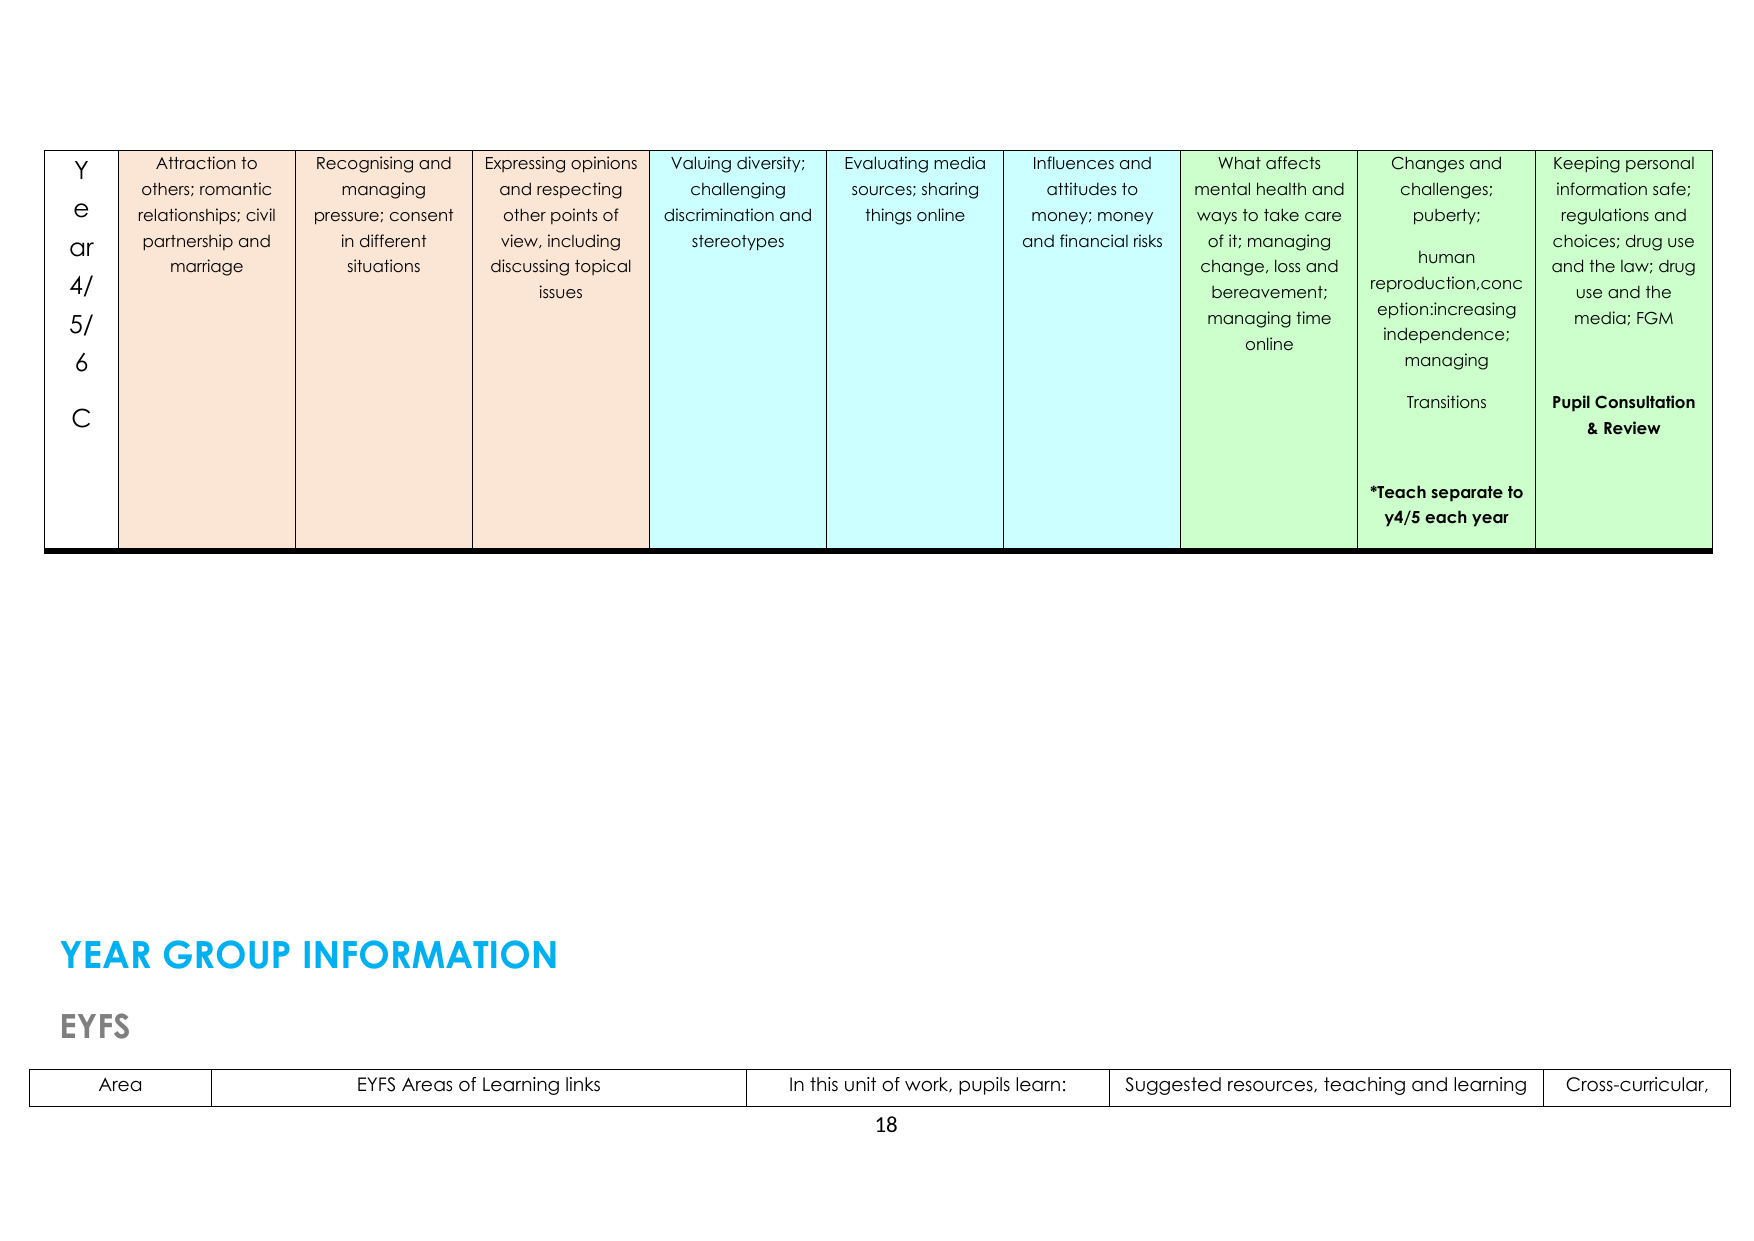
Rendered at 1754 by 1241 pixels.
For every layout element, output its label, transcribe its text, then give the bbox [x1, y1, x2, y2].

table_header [212, 1070, 746, 1106]
table_cell What affects mental health and ways to take care of it; managing change, loss and bereavement; managing time online [1181, 151, 1357, 548]
table_cell Changes and challenges; puberty; human reproduction,conception:increasing independence; managing Transitions *Teach separate to y4/5 each year [1358, 151, 1535, 548]
text YEAR GROUP INFORMATION [59, 926, 1713, 980]
table_cell Keeping personal information safe; regulations and choices; drug use and the law; drug use and the media; FGM Pupil Consultation & Review [1536, 151, 1712, 548]
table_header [747, 1070, 1109, 1106]
table_header Area [30, 1070, 211, 1106]
table_cell Expressing opinions and respecting other points of view, including discussing topical issues [473, 151, 649, 548]
table_cell Influences and attitudes to money; money and financial risks [1004, 151, 1180, 548]
table_cell Valuing diversity; challenging discrimination and stereotypes [650, 151, 826, 548]
table_cell Attraction to others; romantic relationships; civil partnership and marriage [119, 151, 295, 548]
table_cell Recognising and managing pressure; consent in different situations [296, 151, 472, 548]
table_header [1110, 1070, 1543, 1106]
table_cell Evaluating media sources; sharing things online [827, 151, 1003, 548]
text EYFS [59, 1001, 1713, 1048]
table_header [1544, 1070, 1730, 1106]
table_cell Year 4/5/6 C [45, 151, 118, 548]
